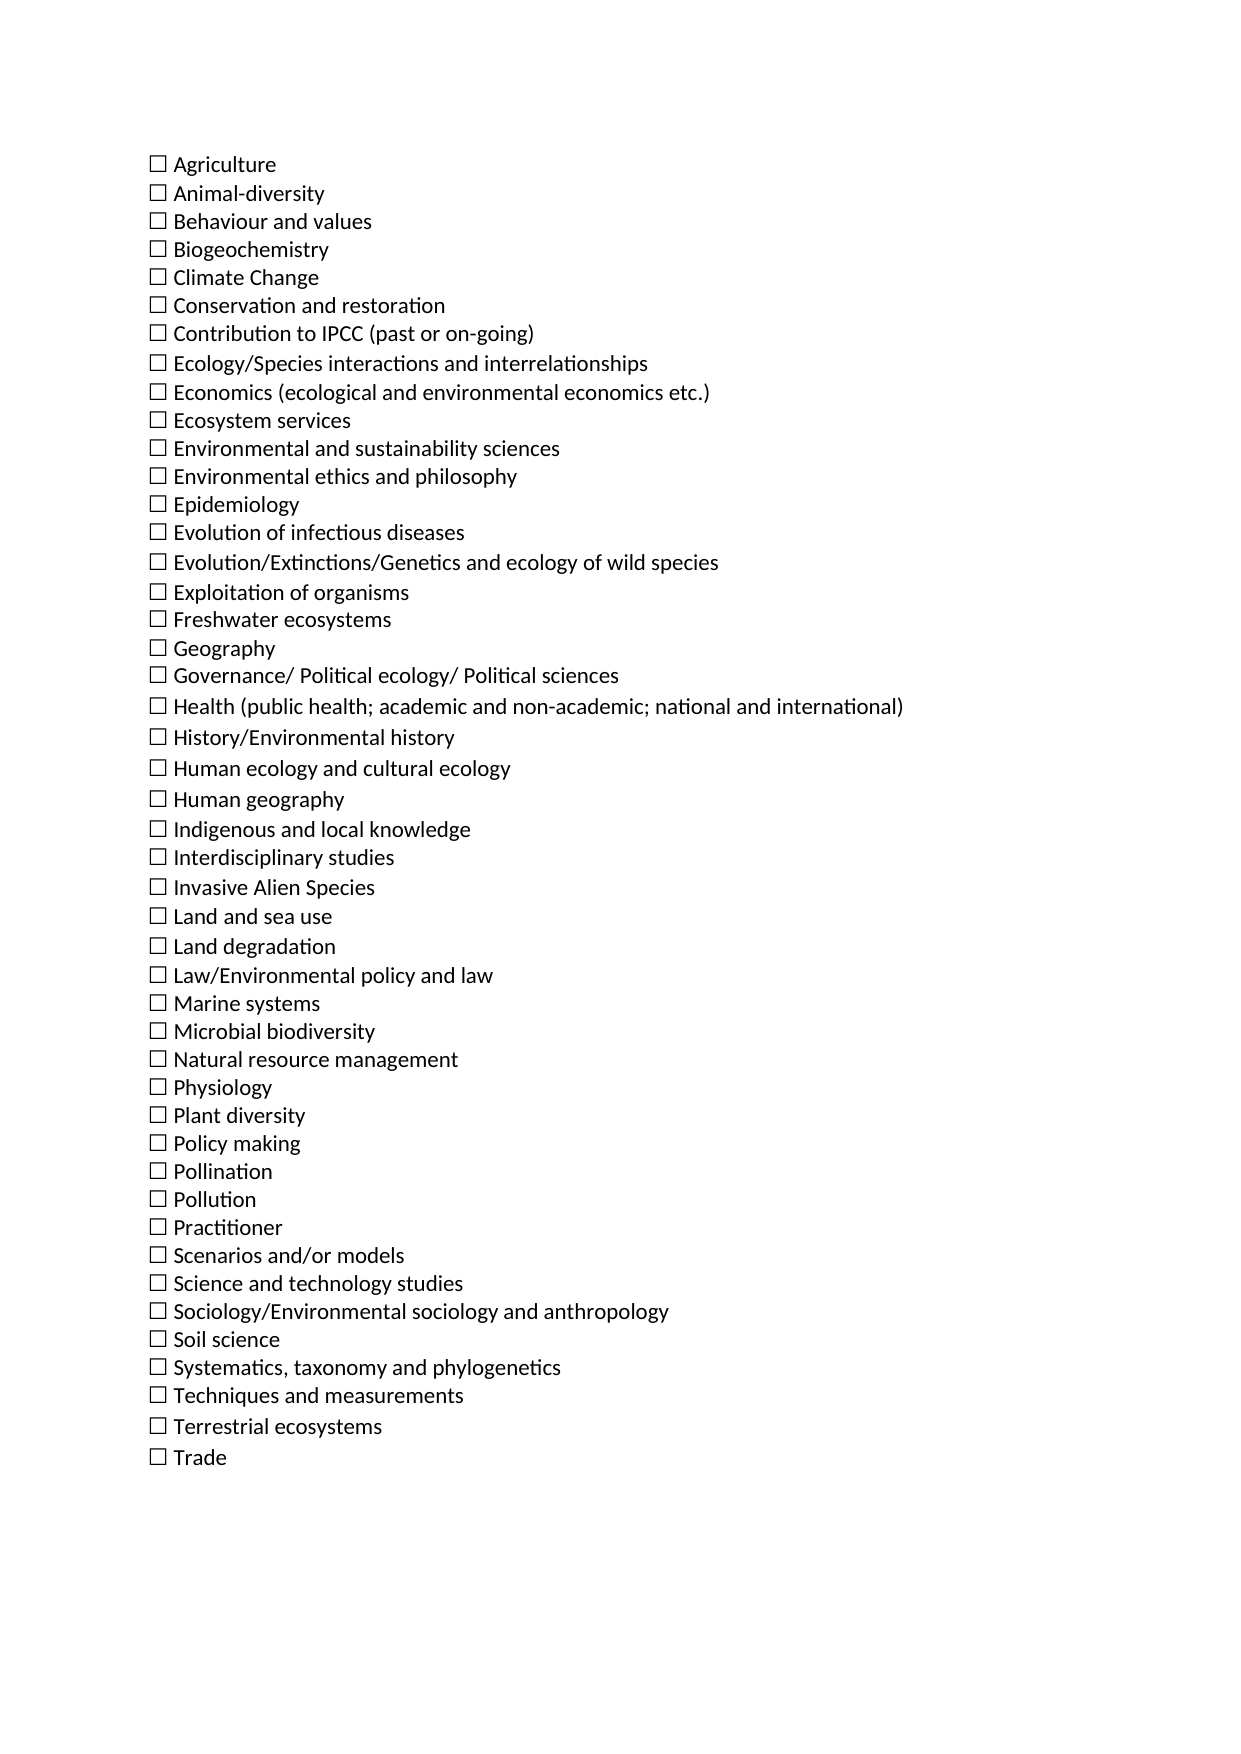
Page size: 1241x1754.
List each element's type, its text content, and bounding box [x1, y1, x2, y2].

text Invasive Alien Species [148, 871, 1093, 902]
text Practitioner [148, 1213, 1093, 1241]
text Exploitation of organisms [148, 578, 1093, 606]
text Marine systems [148, 989, 1093, 1017]
text Trade [148, 1441, 1093, 1472]
text Health (public health; academic and non-academic; national and international) [148, 690, 1093, 721]
text Plant diversity [148, 1101, 1093, 1129]
text Environmental and sustainability sciences [148, 434, 1093, 462]
text Biogeochemistry [148, 235, 1093, 263]
text Techniques and measurements [148, 1382, 1093, 1409]
text Animal-diversity [148, 179, 1093, 207]
text Pollination [148, 1157, 1093, 1185]
text Evolution of infectious diseases [148, 518, 1093, 546]
text Behaviour and values [148, 207, 1093, 235]
text Law/Environmental policy and law [148, 961, 1093, 989]
text Pollution [148, 1185, 1093, 1213]
text Land degradation [148, 930, 1093, 961]
text Climate Change [148, 263, 1093, 291]
text Geography [148, 634, 1093, 662]
text Policy making [148, 1129, 1093, 1157]
text Environmental ethics and philosophy [148, 462, 1093, 490]
text Microbial biodiversity [148, 1017, 1093, 1045]
text Epidemiology [148, 490, 1093, 518]
text History/Environmental history [148, 721, 1093, 752]
text Land and sea use [148, 902, 1093, 930]
text Contribution to IPCC (past or on-going) [148, 319, 1093, 347]
text Ecology/Species interactions and interrelationships [148, 347, 1093, 378]
text Sociology/Environmental sociology and anthropology [148, 1297, 1093, 1326]
text Governance/ Political ecology/ Political sciences [148, 662, 1093, 690]
text Indigenous and local knowledge [148, 815, 1093, 843]
text Human geography [148, 783, 1093, 815]
text Freshwater ecosystems [148, 606, 1093, 634]
text Systematics, taxonomy and phylogenetics [148, 1353, 1093, 1382]
text Interdisciplinary studies [148, 843, 1093, 871]
text Soil science [148, 1326, 1093, 1353]
text Economics (ecological and environmental economics etc.) [148, 378, 1093, 406]
text Terrestrial ecosystems [148, 1409, 1093, 1441]
text Scenarios and/or models [148, 1241, 1093, 1269]
text Conservation and restoration [148, 291, 1093, 319]
text Physiology [148, 1073, 1093, 1101]
text Human ecology and cultural ecology [148, 752, 1093, 783]
text Natural resource management [148, 1045, 1093, 1073]
text Evolution/Extinctions/Genetics and ecology of wild species [148, 546, 1093, 578]
text Agriculture [148, 148, 1093, 179]
text Ecosystem services [148, 406, 1093, 434]
text Science and technology studies [148, 1269, 1093, 1297]
